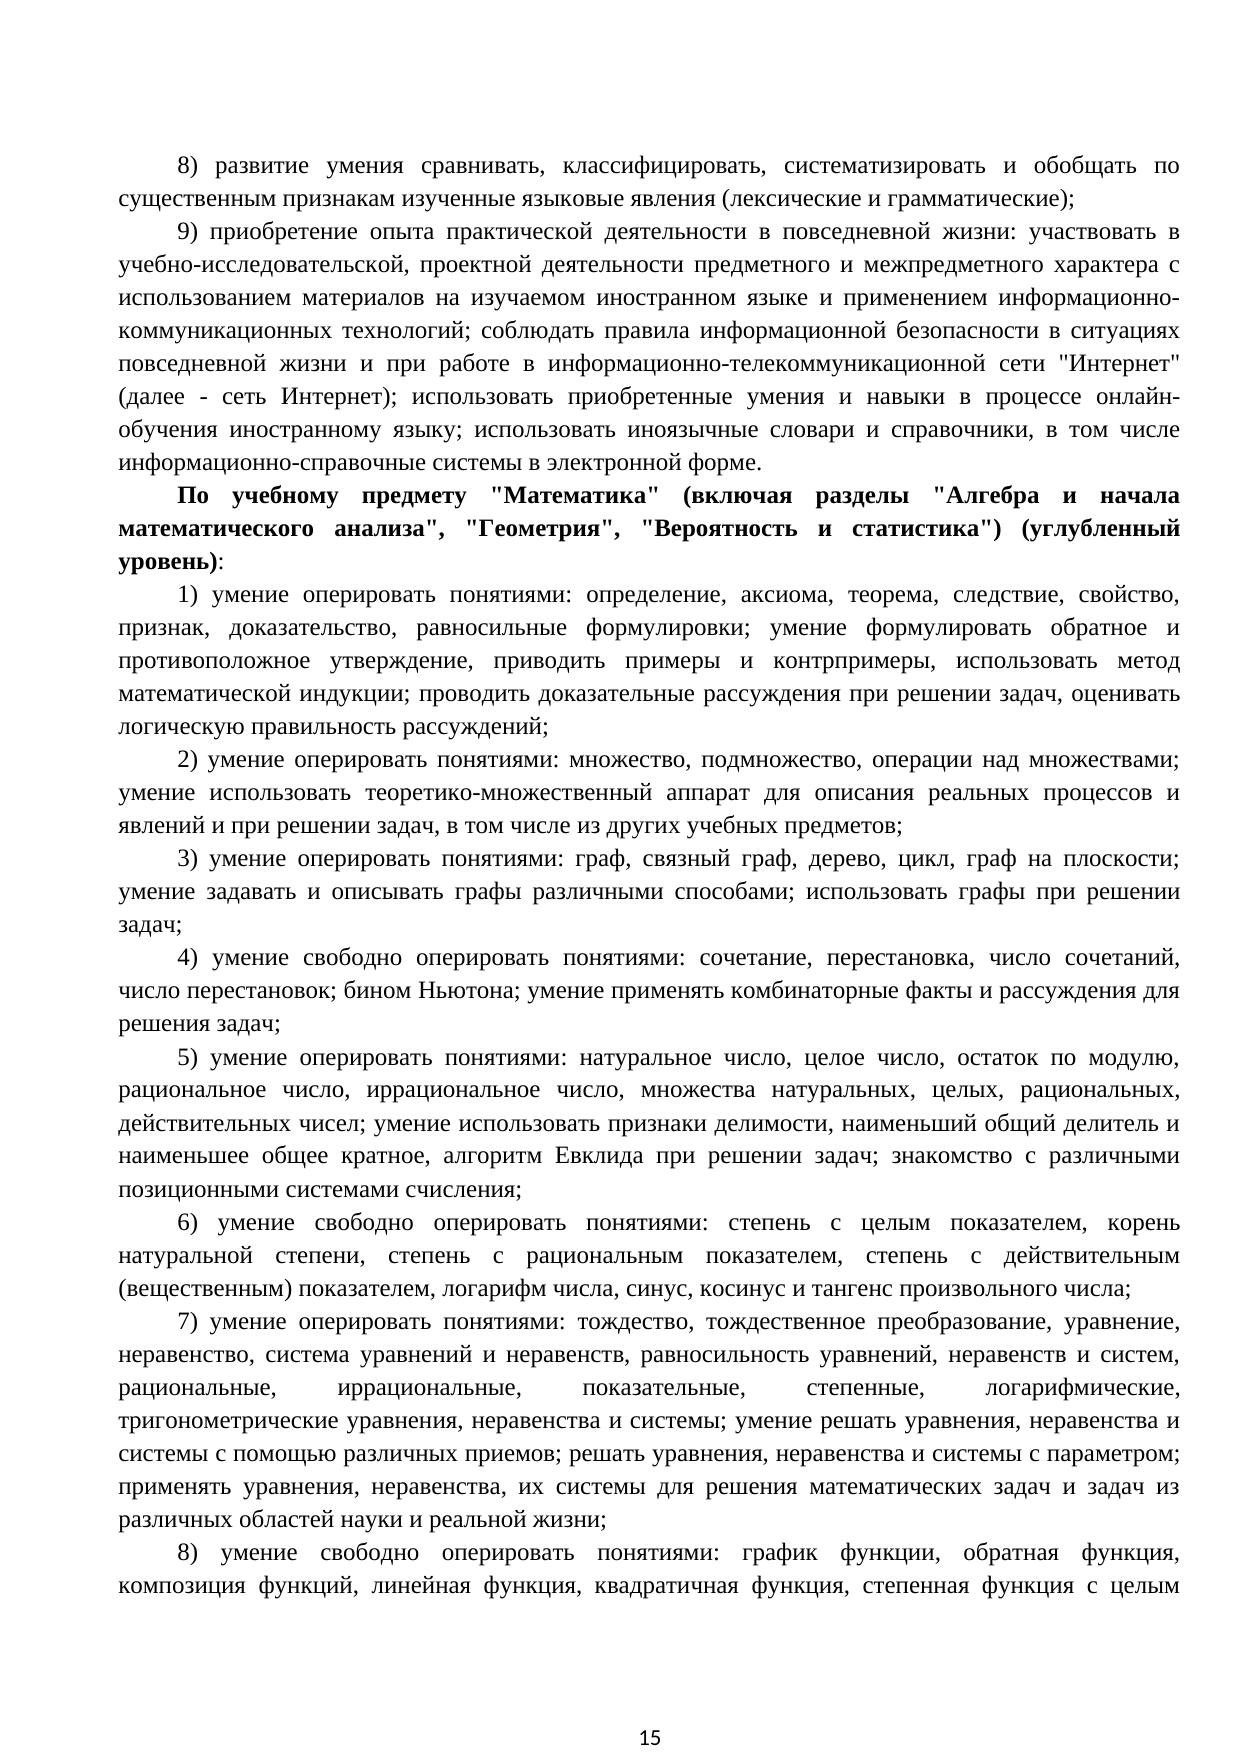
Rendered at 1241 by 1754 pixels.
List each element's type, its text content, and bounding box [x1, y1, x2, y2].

text 2) умение оперировать понятиями: множество, подмножество, операции над множествами; умение использовать теоретико-множественный аппарат для описания реальных процессов и явлений и при решении задач, в том числе из других учебных предметов; [118, 744, 1181, 839]
text 1) умение оперировать понятиями: определение, аксиома, теорема, следствие, свойство, признак, доказательство, равносильные формулировки; умение формулировать обратное и противоположное утверждение, приводить примеры и контрпримеры, использовать метод математической индукции; проводить доказательные рассуждения при решении задач, оценивать логическую правильность рассуждений; [118, 579, 1181, 740]
text 6) умение свободно оперировать понятиями: степень с целым показателем, корень натуральной степени, степень с рациональным показателем, степень с действительным (вещественным) показателем, логарифм числа, синус, косинус и тангенс произвольного числа; [118, 1207, 1181, 1301]
text 7) умение оперировать понятиями: тождество, тождественное преобразование, уравнение, неравенство, система уравнений и неравенств, равносильность уравнений, неравенств и систем, рациональные, иррациональные, показательные, степенные, логарифмические, тригонометрические уравнения, неравенства и системы; умение решать уравнения, неравенства и системы с помощью различных приемов; решать уравнения, неравенства и системы с параметром; применять уравнения, неравенства, их системы для решения математических задач и задач из различных областей науки и реальной жизни; [118, 1306, 1181, 1533]
text 3) умение оперировать понятиями: граф, связный граф, дерево, цикл, граф на плоскости; умение задавать и описывать графы различными способами; использовать графы при решении задач; [118, 843, 1181, 938]
text 8) развитие умения сравнивать, классифицировать, систематизировать и обобщать по существенным признакам изученные языковые явления (лексические и грамматические); [118, 150, 1181, 212]
text По учебному предмету "Математика" (включая разделы "Алгебра и начала математического анализа", "Геометрия", "Вероятность и статистика") (углубленный уровень): [118, 480, 1181, 575]
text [118, 1537, 1181, 1599]
text 4) умение свободно оперировать понятиями: сочетание, перестановка, число сочетаний, число перестановок; бином Ньютона; умение применять комбинаторные факты и рассуждения для решения задач; [118, 942, 1181, 1037]
text 9) приобретение опыта практической деятельности в повседневной жизни: участвовать в учебно-исследовательской, проектной деятельности предметного и межпредметного характера с использованием материалов на изучаемом иностранном языке и применением информационно-коммуникационных технологий; соблюдать правила информационной безопасности в ситуациях повседневной жизни и при работе в информационно-телекоммуникационной сети "Интернет" (далее - сеть Интернет); использовать приобретенные умения и навыки в процессе онлайн-обучения иностранному языку; использовать иноязычные словари и справочники, в том числе информационно-справочные системы в электронной форме. [118, 216, 1181, 476]
text 5) умение оперировать понятиями: натуральное число, целое число, остаток по модулю, рациональное число, иррациональное число, множества натуральных, целых, рациональных, действительных чисел; умение использовать признаки делимости, наименьший общий делитель и наименьшее общее кратное, алгоритм Евклида при решении задач; знакомство с различными позиционными системами счисления; [118, 1042, 1181, 1202]
